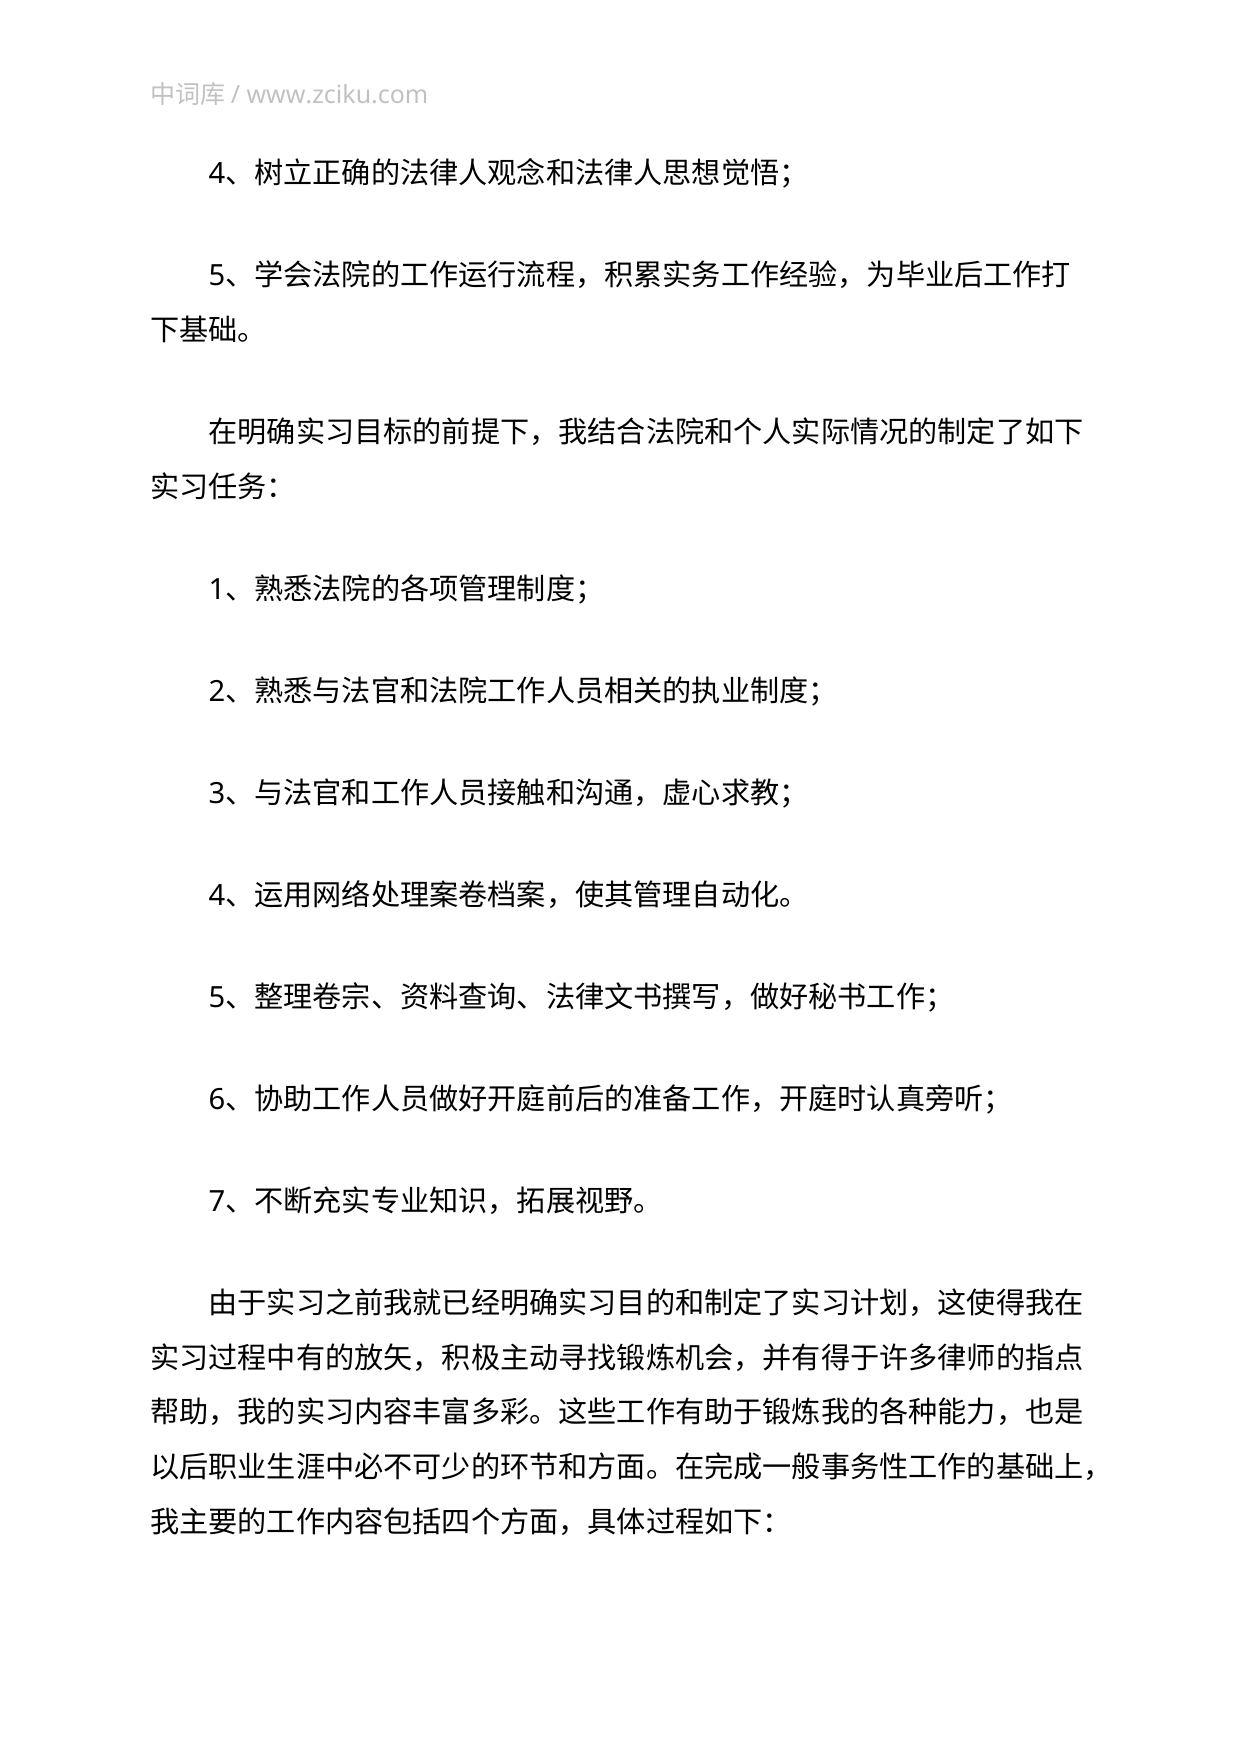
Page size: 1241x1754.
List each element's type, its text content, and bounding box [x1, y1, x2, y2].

text 7、不断充实专业知识，拓展视野。 [150, 1177, 1090, 1220]
text 在明确实习目标的前提下，我结合法院和个人实际情况的制定了如下实习任务： [150, 409, 1090, 506]
text 6、协助工作人员做好开庭前后的准备工作，开庭时认真旁听； [150, 1075, 1090, 1118]
text 1、熟悉法院的各项管理制度； [150, 565, 1090, 608]
text 5、整理卷宗、资料查询、法律文书撰写，做好秘书工作； [150, 973, 1090, 1016]
text 4、树立正确的法律人观念和法律人思想觉悟； [150, 150, 1090, 192]
text 3、与法官和工作人员接触和沟通，虚心求教； [150, 769, 1090, 812]
text 5、学会法院的工作运行流程，积累实务工作经验，为毕业后工作打下基础。 [150, 252, 1090, 349]
text 2、熟悉与法官和法院工作人员相关的执业制度； [150, 667, 1090, 710]
text 由于实习之前我就已经明确实习目的和制定了实习计划，这使得我在实习过程中有的放矢，积极主动寻找锻炼机会，并有得于许多律师的指点帮助，我的实习内容丰富多彩。这些工作有助于锻炼我的各种能力，也是以后职业生涯中必不可少的环节和方面。在完成一般事务性工作的基础上，我主要的工作内容包括四个方面，具体过程如下： [150, 1279, 1090, 1541]
text 4、运用网络处理案卷档案，使其管理自动化。 [150, 871, 1090, 914]
